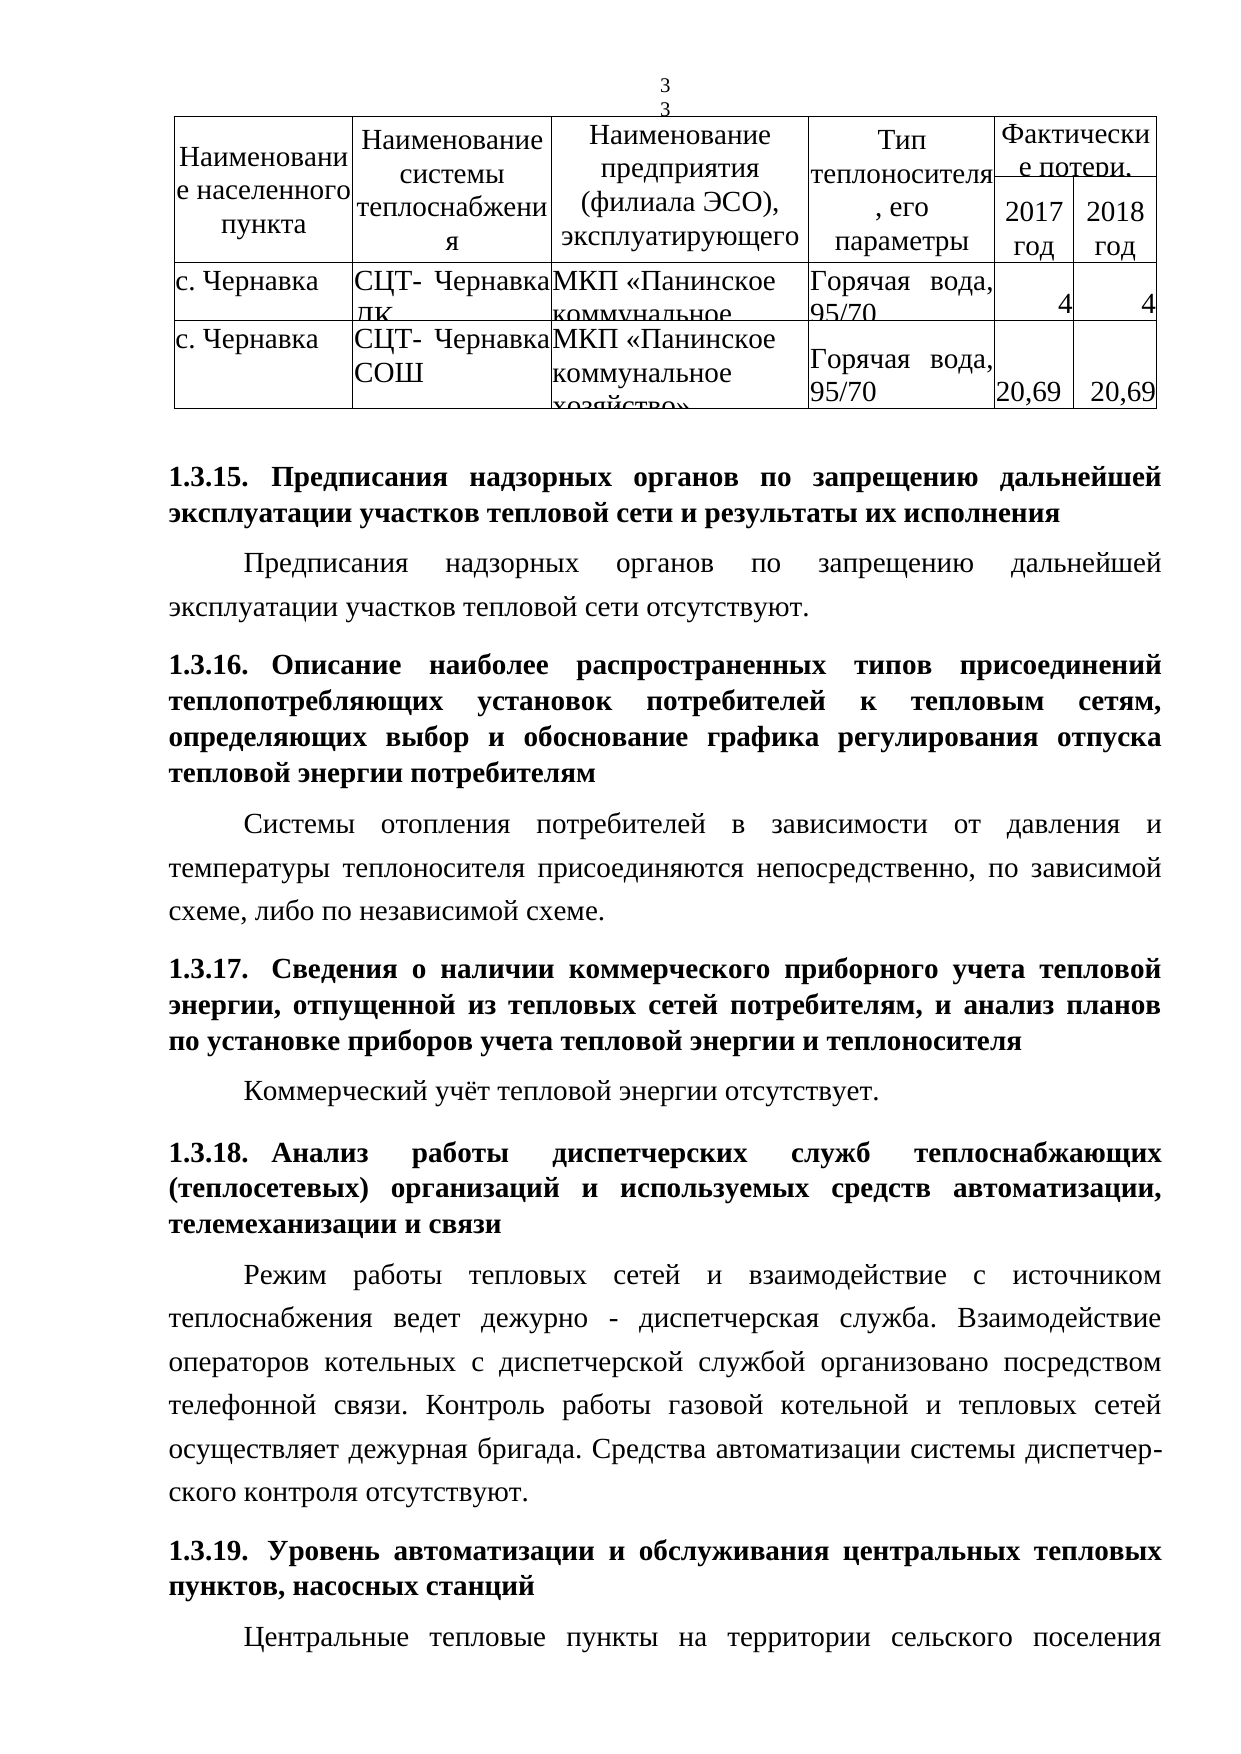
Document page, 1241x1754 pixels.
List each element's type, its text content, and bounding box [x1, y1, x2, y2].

text Режим работы тепловых сетей и взаимодействие с источником теплоснабжения ведет дежурно - диспетчерская служба. Взаимодействие операторов котельных с диспетчерской службой организовано посредством телефонной связи. Контроль работы газовой котельной и тепловых сетей осуществляет дежурная бригада. Средства автоматизации системы диспетчерского контроля отсутствуют. [168, 1257, 1162, 1508]
list Сведения о наличии коммерческого приборного учета тепловой энергии, отпущенной из тепловых сетей потребителям, и анализ планов по установке приборов учета тепловой энергии и теплоносителя [168, 951, 1162, 1057]
text Предписания надзорных органов по запрещению дальнейшей эксплуатации участков тепловой сети отсутствуют. [168, 545, 1162, 622]
table_cell Горячая вода, 95/70 [809, 263, 994, 320]
table_cell 20,69 [995, 321, 1073, 408]
table_cell с. Чернавка [175, 321, 352, 408]
list Предписания надзорных органов по запрещению дальнейшей эксплуатации участков тепловой сети и результаты их исполнения [168, 459, 1162, 528]
table_header Тип теплоносителя, его параметры [809, 117, 994, 262]
table_cell МКП «Панинское коммунальное хозяйство» [552, 321, 808, 408]
table_cell МКП «Панинское коммунальное хозяйство» [552, 263, 808, 320]
table_header Наименование населенного пункта [175, 117, 352, 262]
table_cell 2017 год [995, 177, 1073, 262]
text Системы отопления потребителей в зависимости от давления и температуры теплоносителя присоединяются непосредственно, по зависимой схеме, либо по независимой схеме. [168, 806, 1162, 927]
text Коммерческий учёт тепловой энергии отсутствует. [168, 1073, 1162, 1107]
table_cell 2018 год [1074, 177, 1156, 262]
table_cell Горячая вода, 95/70 [809, 321, 994, 408]
table_cell 20,69 [1074, 321, 1156, 408]
table_cell СЦТ- Чернавка ДК [353, 263, 551, 320]
list Анализ работы диспетчерских служб теплоснабжающих (теплосетевых) организаций и используемых средств автоматизации, телемеханизации и связи [168, 1135, 1162, 1240]
table_cell с. Чернавка [175, 263, 352, 320]
list Описание наиболее распространенных типов присоединений теплопотребляющих установок потребителей к тепловым сетям, определяющих выбор и обоснование графика регулирования отпуска тепловой энергии потребителям [168, 647, 1162, 789]
table_cell СЦТ- Чернавка СОШ [353, 321, 551, 408]
table_cell 4 [1074, 263, 1156, 320]
table_header Фактические потери, Гкал [995, 117, 1156, 176]
table_header Наименование предприятия (филиала ЭСО), эксплуатирующего тепловые сети [552, 117, 808, 262]
list Уровень автоматизации и обслуживания центральных тепловых пунктов, насосных станций [168, 1533, 1162, 1602]
table_cell 4 [995, 263, 1073, 320]
table_header Наименование системы теплоснабжения [353, 117, 551, 262]
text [168, 1619, 1162, 1652]
